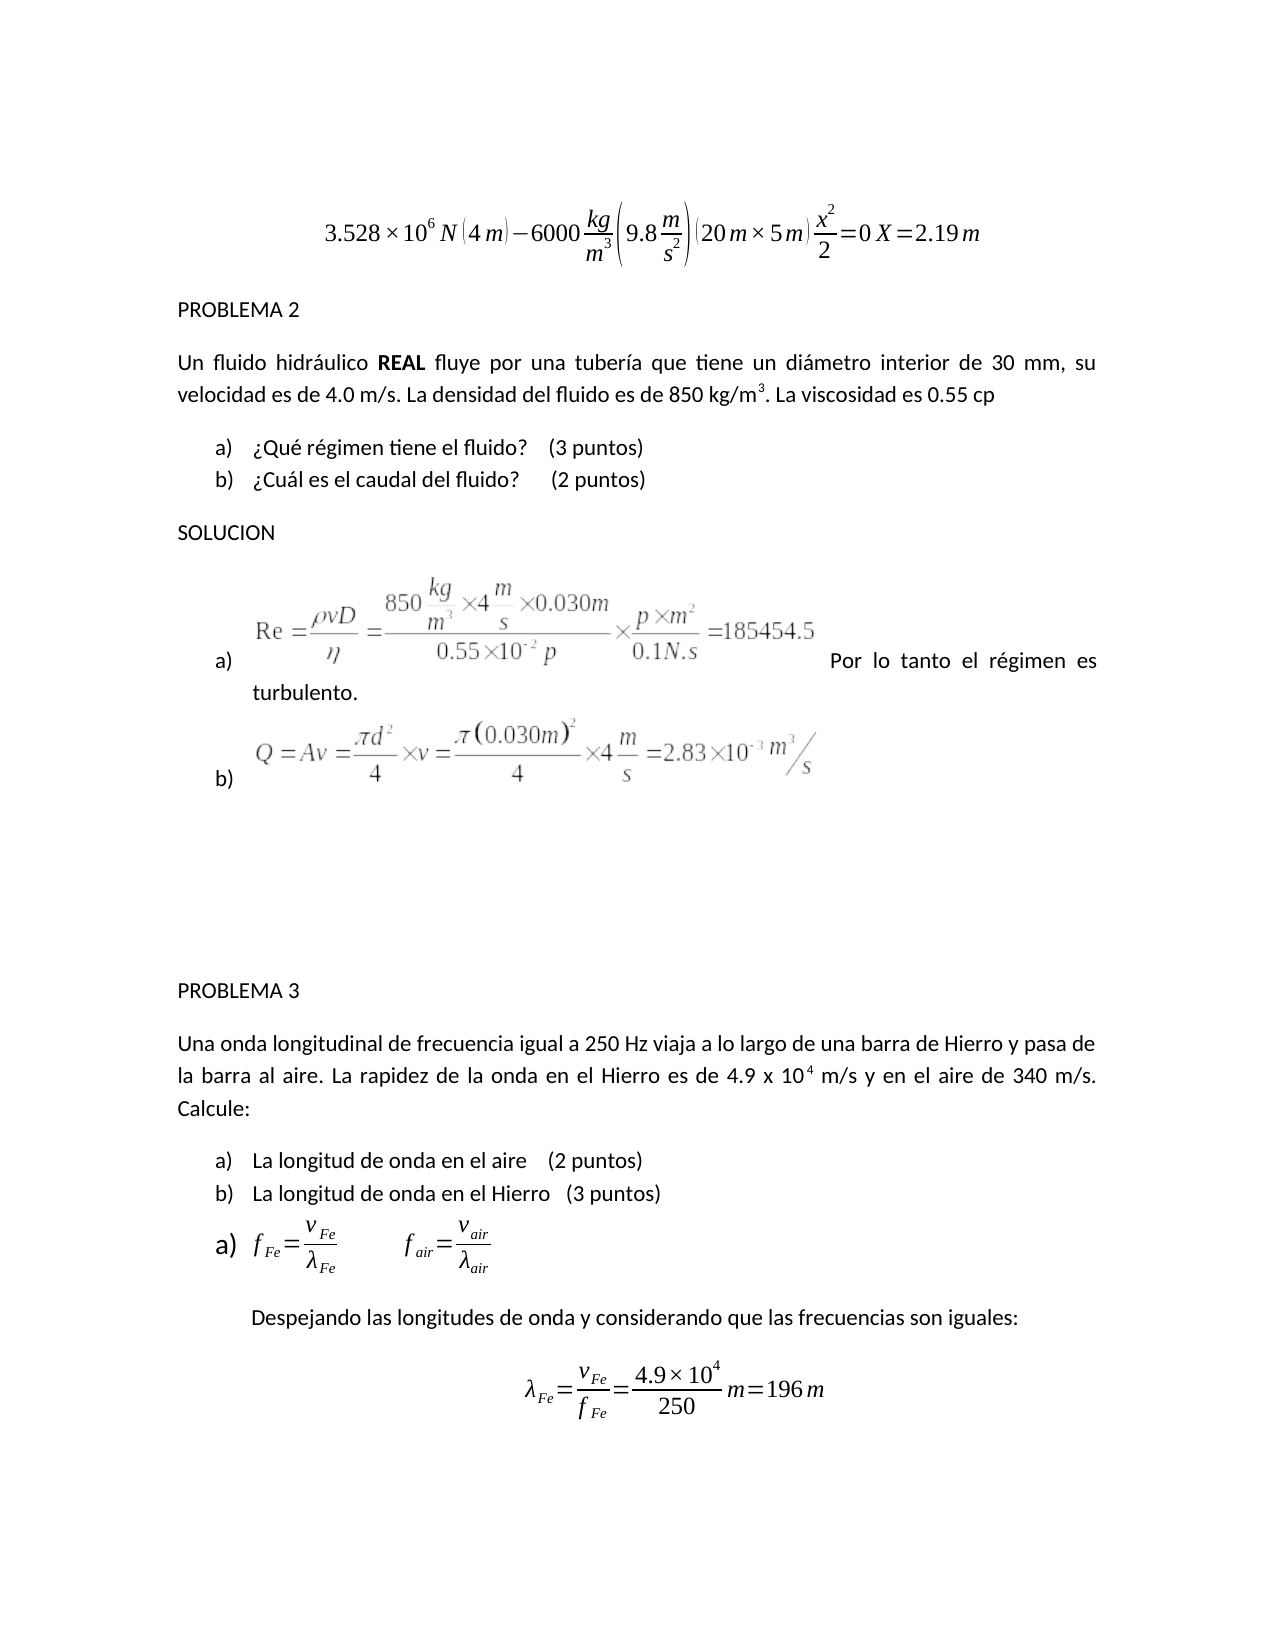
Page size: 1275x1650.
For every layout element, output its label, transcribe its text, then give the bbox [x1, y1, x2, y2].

text Un fluido hidráulico REAL fluye por una tubería que tiene un diámetro interior de 30 mm, su velocidad es de 4.0 m/s. La densidad del fluido es de 850 kg/m3. La viscosidad es 0.55 cp [177, 348, 1098, 408]
text Una onda longitudinal de frecuencia igual a 250 Hz viaja a lo largo de una barra de Hierro y pasa de la barra al aire. La rapidez de la onda en el Hierro es de 4.9 x 104 m/s y en el aire de 340 m/s. Calcule: [177, 1029, 1098, 1122]
list Por lo tanto el régimen es turbulento. [215, 571, 1098, 706]
text PROBLEMA 3 [177, 976, 1098, 1004]
list ¿Qué régimen tiene el fluido? (3 puntos) [215, 433, 1098, 461]
text Despejando las longitudes de onda y considerando que las frecuencias son iguales: [251, 1303, 1098, 1332]
text SOLUCION [177, 518, 1098, 546]
text PROBLEMA 2 [177, 295, 1098, 323]
list La longitud de onda en el Hierro (3 puntos) [215, 1179, 1098, 1207]
list La longitud de onda en el aire (2 puntos) [215, 1147, 1098, 1175]
list ¿Cuál es el caudal del fluido? (2 puntos) [215, 465, 1098, 493]
